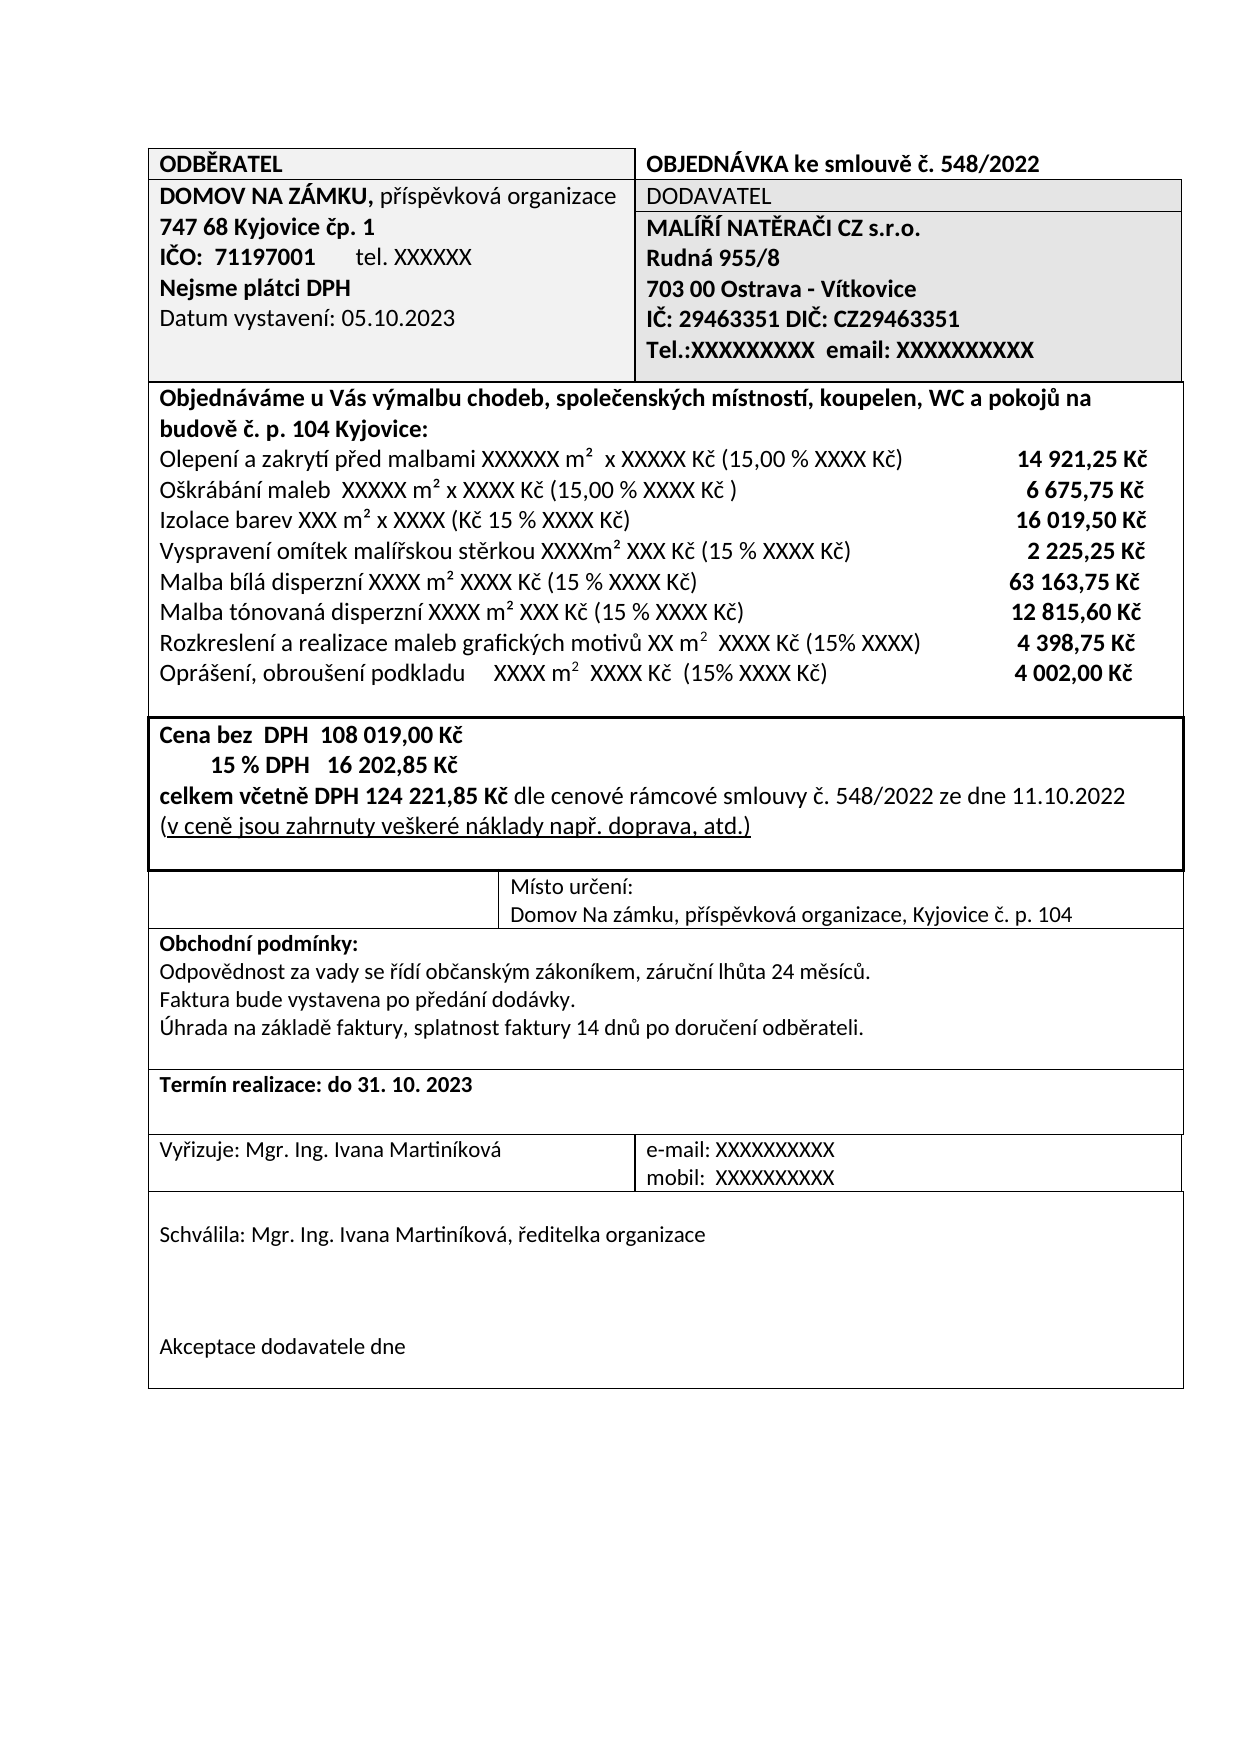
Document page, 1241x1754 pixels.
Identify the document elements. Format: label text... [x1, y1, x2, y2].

table_cell MALÍŘÍ NATĚRAČI CZ s.r.o. Rudná 955/8 703 00 Ostrava - Vítkovice IČ: 29463351 DIČ: CZ29463351 Tel.:XXXXXXXXX email: XXXXXXXXXX [636, 212, 1181, 381]
table_cell Objednáváme u Vás výmalbu chodeb, společenských místností, koupelen, WC a pokojů na budově č. p. 104 Kyjovice: Olepení a zakrytí před malbami XXXXXX m² x XXXXX Kč (15,00 % XXXX Kč) 14 921,25 Kč Oškrábání maleb XXXXX m² x XXXX Kč (15,00 % XXXX Kč ) 6 675,75 Kč Izolace barev XXX m² x XXXX (Kč 15 % XXXX Kč) 16 019,50 Kč Vyspravení omítek malířskou stěrkou XXXXm² XXX Kč (15 % XXXX Kč) 2 225,25 Kč Malba bílá disperzní XXXX m² XXXX Kč (15 % XXXX Kč) 63 163,75 Kč Malba tónovaná disperzní XXXX m² XXX Kč (15 % XXXX Kč) 12 815,60 Kč Rozkreslení a realizace maleb grafických motivů XX m2 XXXX Kč (15% XXXX) 4 398,75 Kč Oprášení, obroušení podkladu XXXX m2 XXXX Kč (15% XXXX Kč) 4 002,00 Kč [149, 383, 1183, 716]
table_cell [149, 872, 498, 928]
table_cell Vyřizuje: Mgr. Ing. Ivana Martiníková [149, 1135, 634, 1191]
table_header OBJEDNÁVKA ke smlouvě č. 548/2022 [636, 148, 1181, 179]
table_cell DOMOV NA ZÁMKU, příspěvková organizace 747 68 Kyjovice čp. 1 IČO: 71197001 tel. XXXXXX Nejsme plátci DPH Datum vystavení: 05.10.2023 [149, 180, 634, 381]
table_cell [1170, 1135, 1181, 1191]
table_cell Místo určení: Domov Na zámku, příspěvková organizace, Kyjovice č. p. 104 [499, 872, 1183, 928]
table_cell DODAVATEL [636, 180, 1181, 211]
table_cell Obchodní podmínky: Odpovědnost za vady se řídí občanským zákoníkem, záruční lhůta 24 měsíců. Faktura bude vystavena po předání dodávky. Úhrada na základě faktury, splatnost faktury 14 dnů po doručení odběrateli. [149, 929, 1183, 1069]
table_cell Termín realizace: do 31. 10. 2023 [149, 1070, 1183, 1134]
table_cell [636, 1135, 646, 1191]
table_cell Cena bez DPH 108 019,00 Kč 15 % DPH 16 202,85 Kč celkem včetně DPH 124 221,85 Kč dle cenové rámcové smlouvy č. 548/2022 ze dne 11.10.2022 (v ceně jsou zahrnuty veškeré náklady např. doprava, atd.) [150, 719, 1182, 869]
table_header ODBĚRATEL [149, 149, 634, 179]
